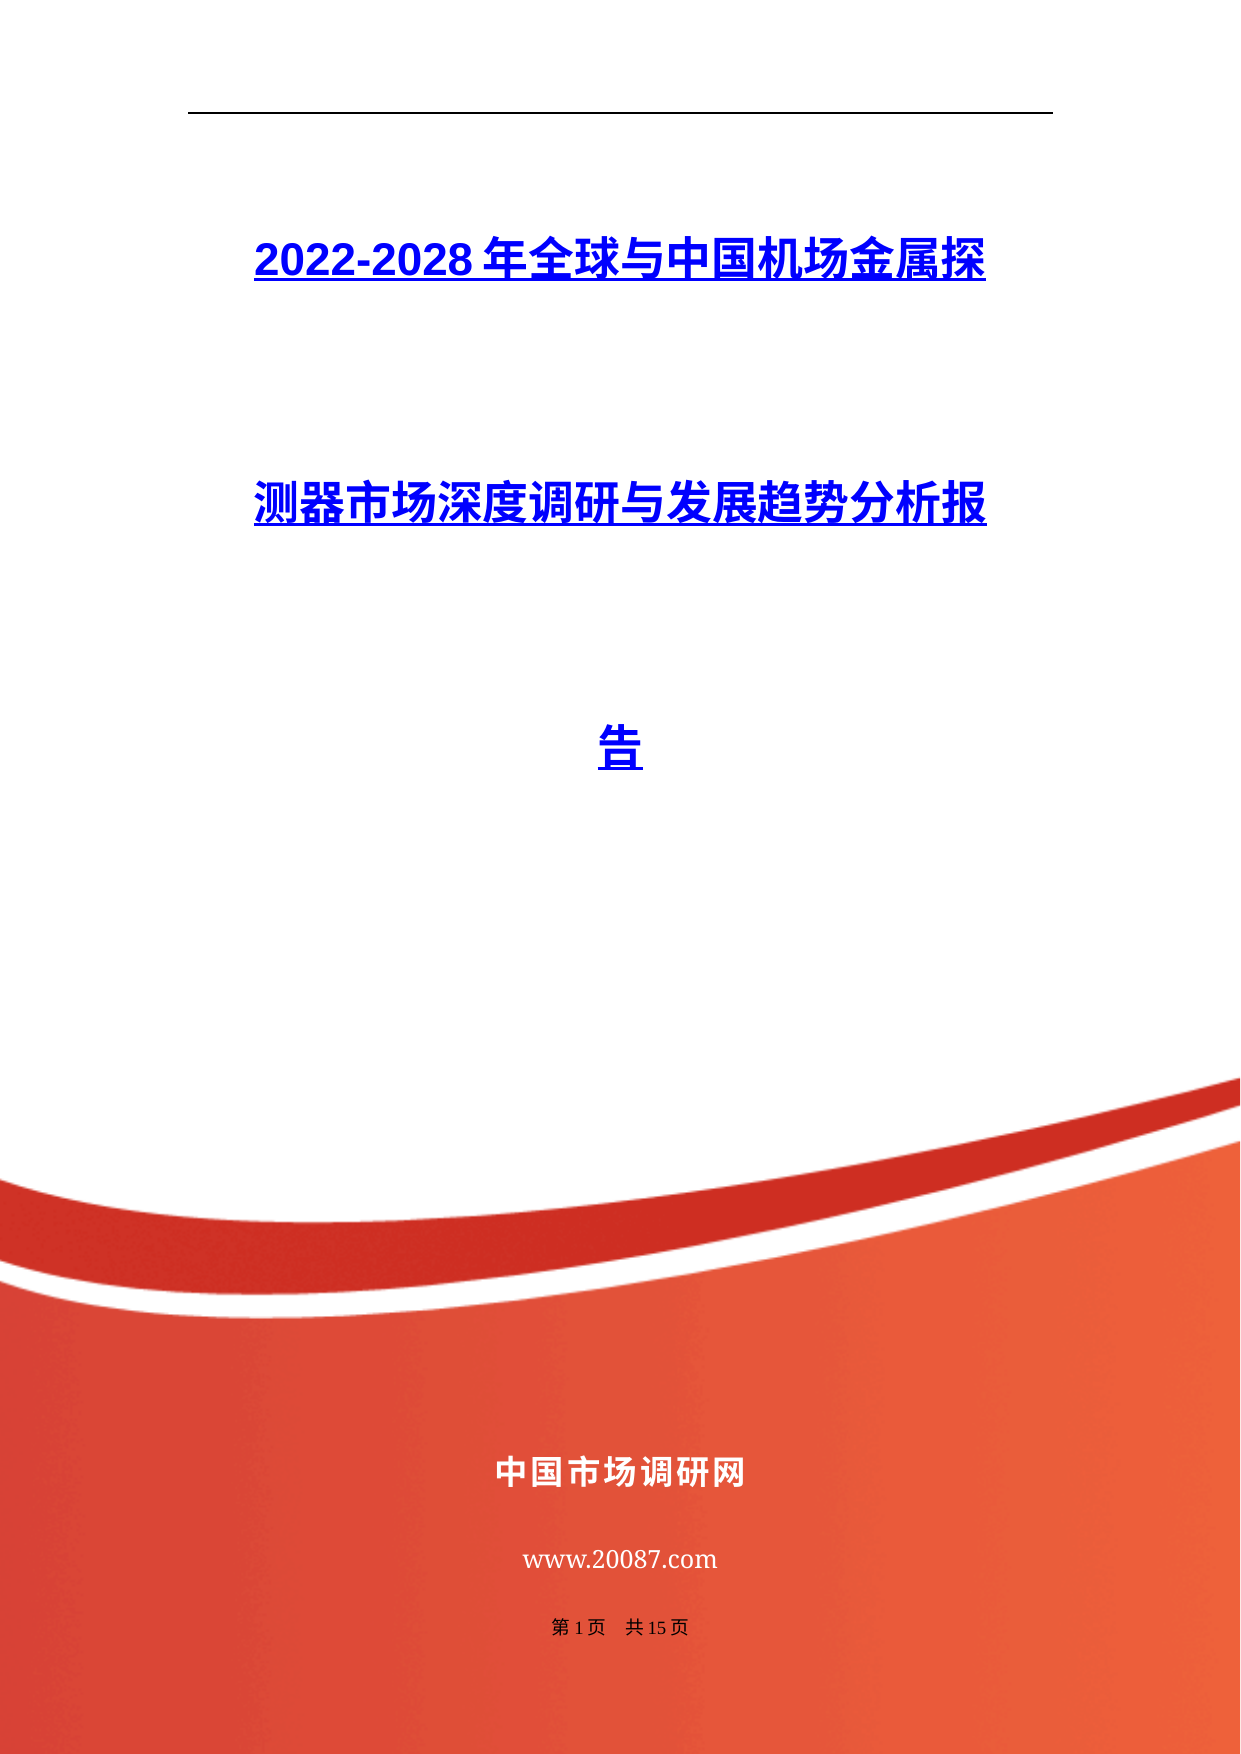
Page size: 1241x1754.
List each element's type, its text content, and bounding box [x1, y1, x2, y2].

subtitle 中国市场调研网 [187, 1437, 1053, 1502]
picture [0, 1006, 1241, 1754]
table_header 2022-2028年全球与中国机场金属探测器市场深度调研与发展趋势分析报告 [188, 207, 1053, 871]
text www.20087.com [187, 1526, 1053, 1591]
